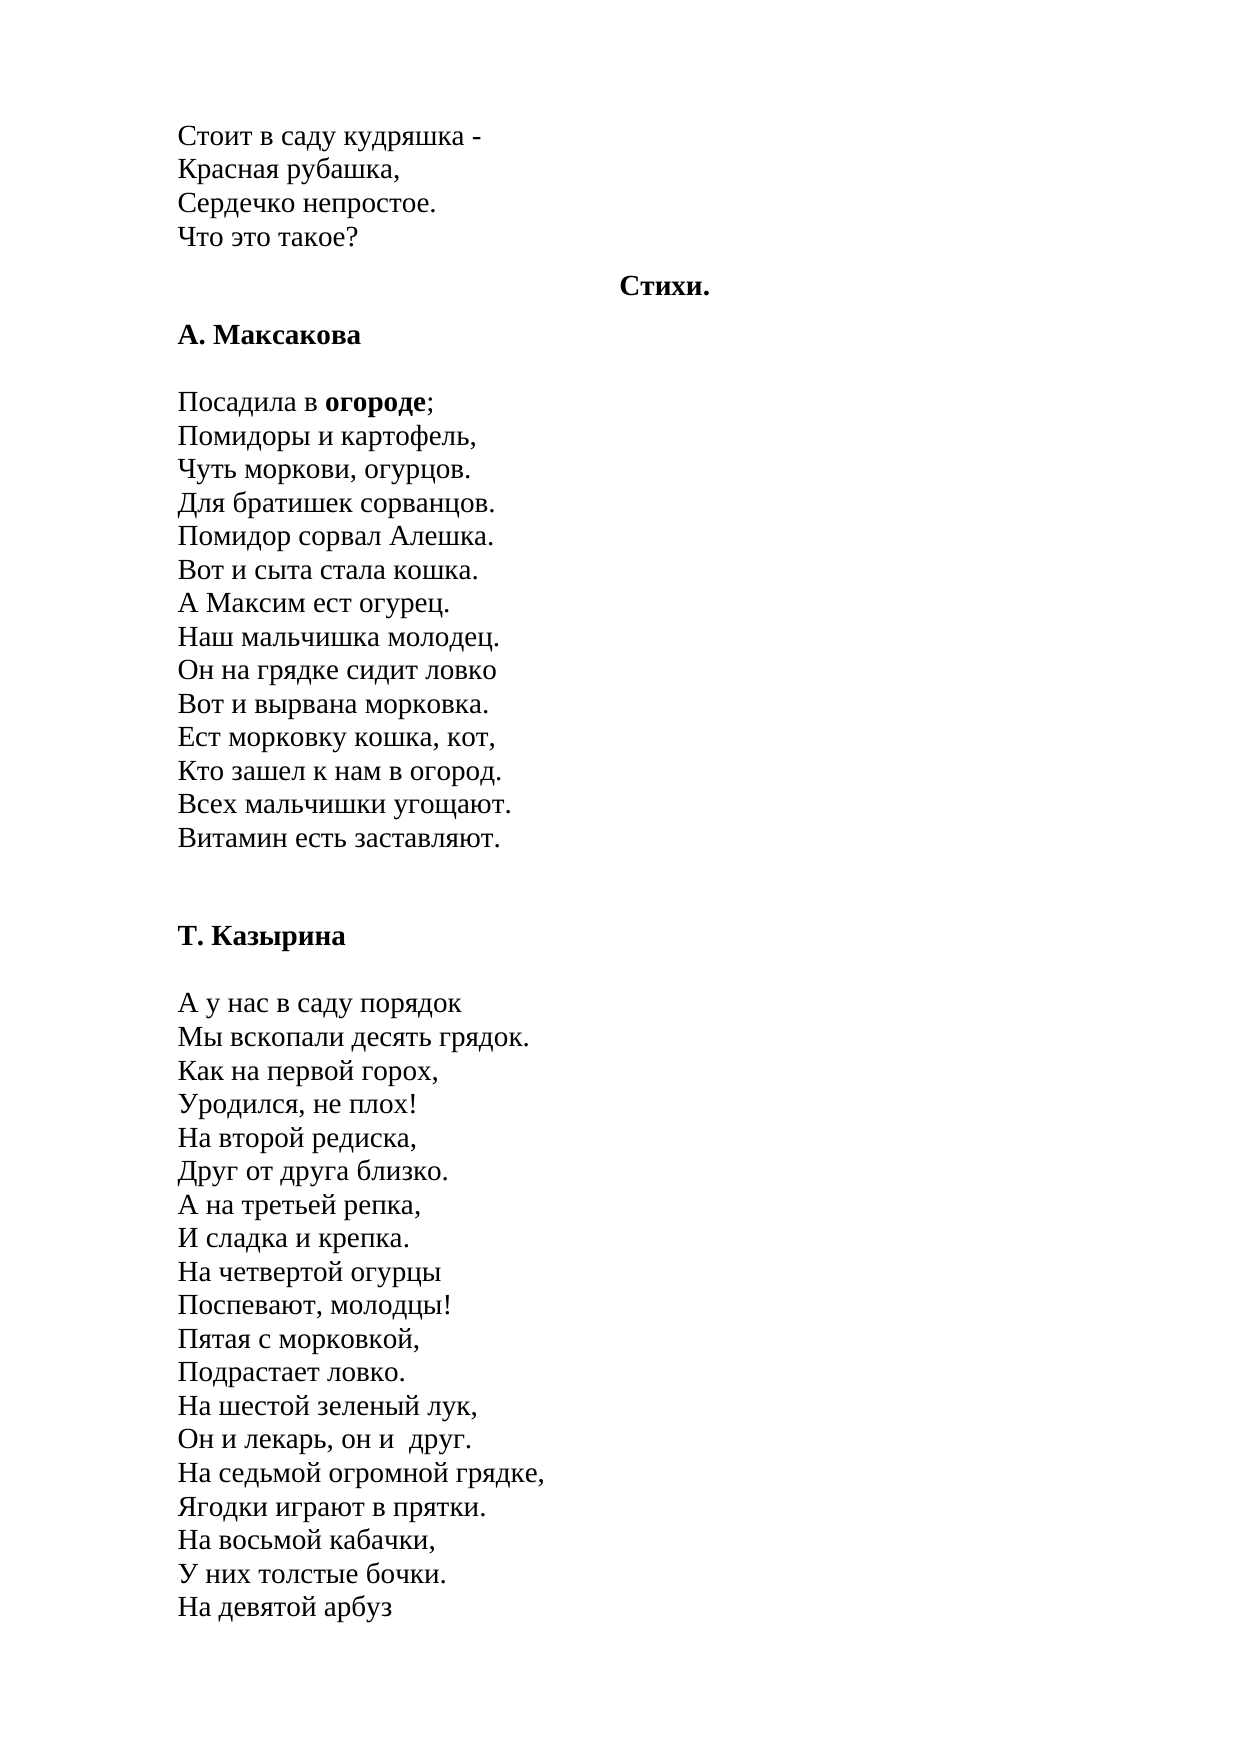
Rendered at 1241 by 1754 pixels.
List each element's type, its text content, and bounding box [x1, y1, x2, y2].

text Стоит в саду кудряшка - Красная рубашка, Сердечко непростое. Что это такое? [177, 118, 1152, 252]
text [177, 918, 1152, 1623]
text А. Максакова Посадила в огороде; Помидоры и картофель, Чуть моркови, огурцов. Для братишек сорванцов. Помидор сорвал Алешка. Вот и сыта стала кошка. А Максим ест огурец. Наш мальчишка молодец. Он на грядке сидит ловко Вот и вырвана морковка. Ест морковку кошка, кот, Кто зашел к нам в огород. Всех мальчишки угощают. Витамин есть заставляют. [177, 317, 1152, 854]
text Стихи. [177, 268, 1152, 301]
